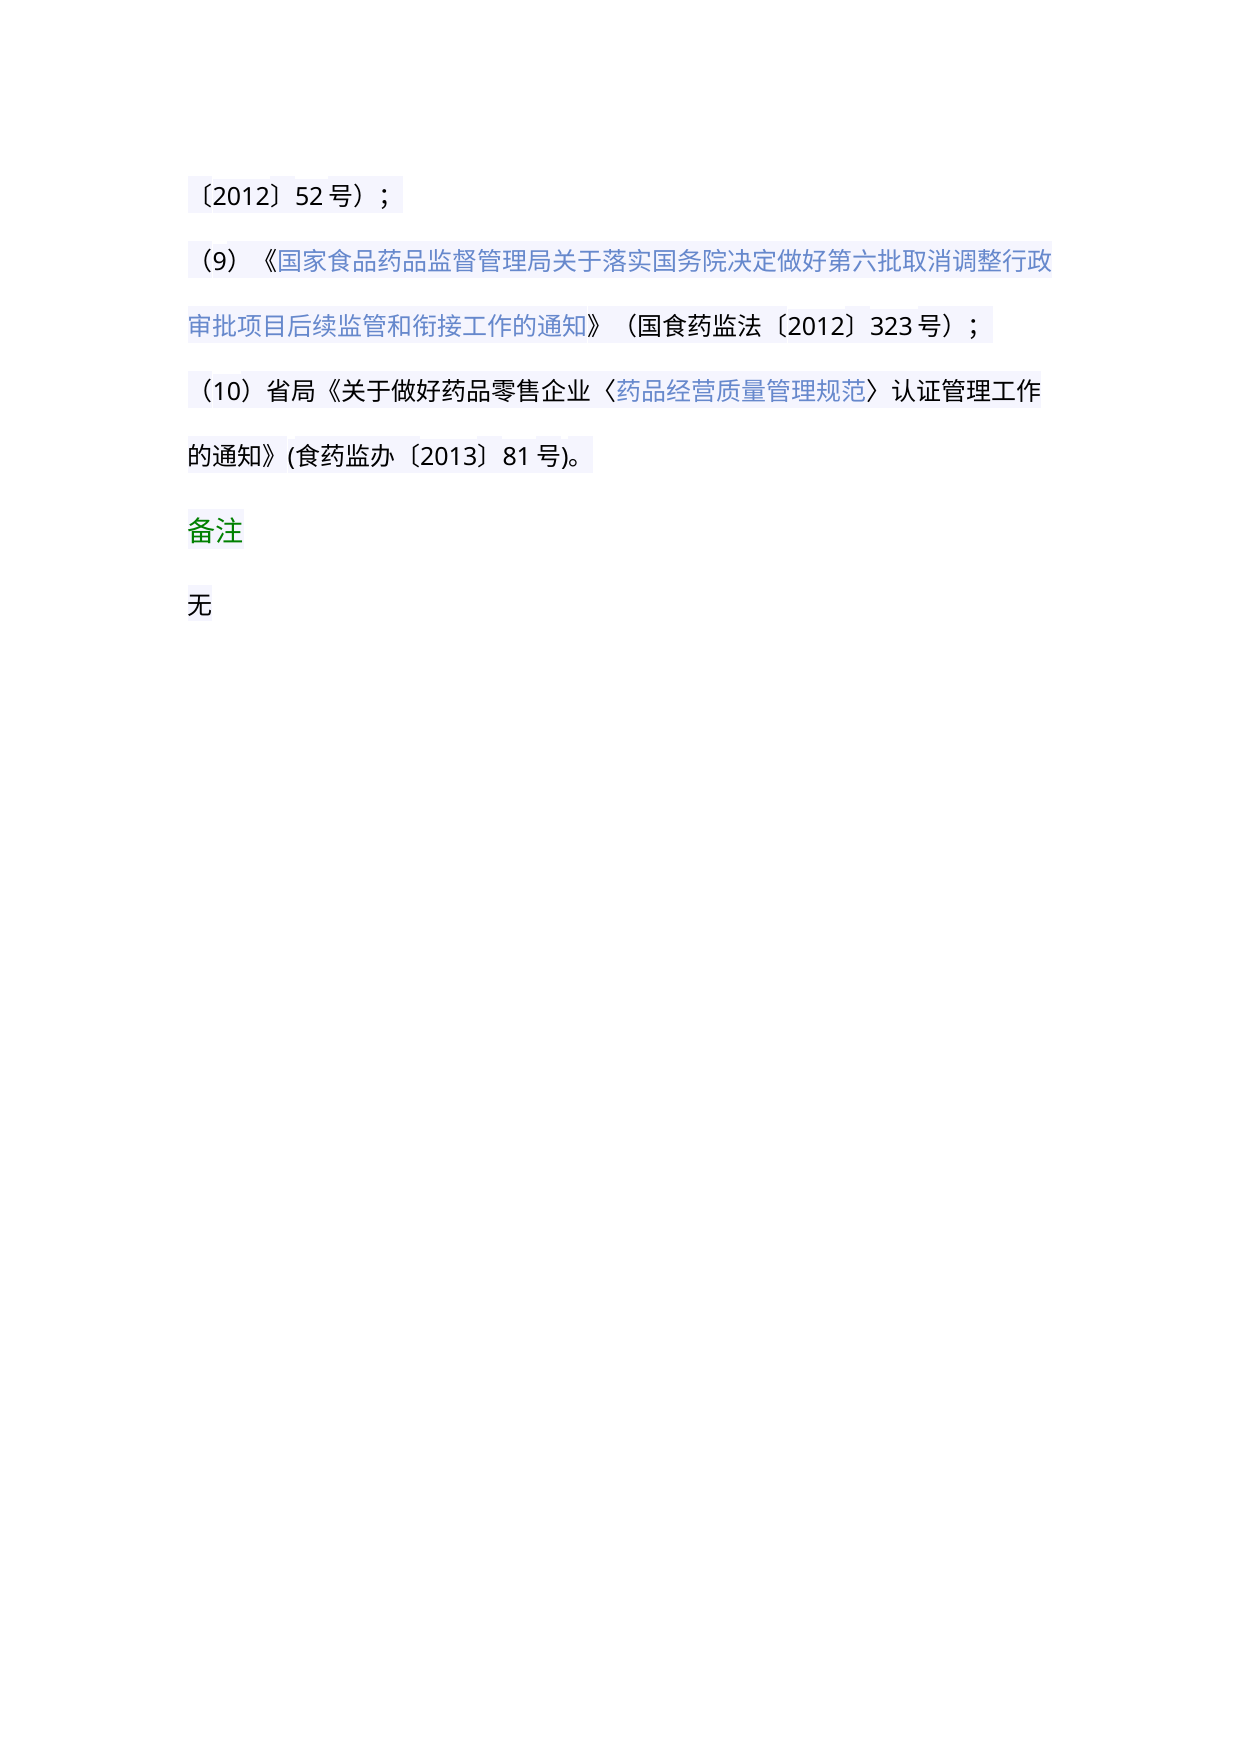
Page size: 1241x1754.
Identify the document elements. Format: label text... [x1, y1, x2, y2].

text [187, 162, 1053, 487]
text 备注 [187, 496, 1053, 561]
text 无 [187, 571, 1053, 636]
